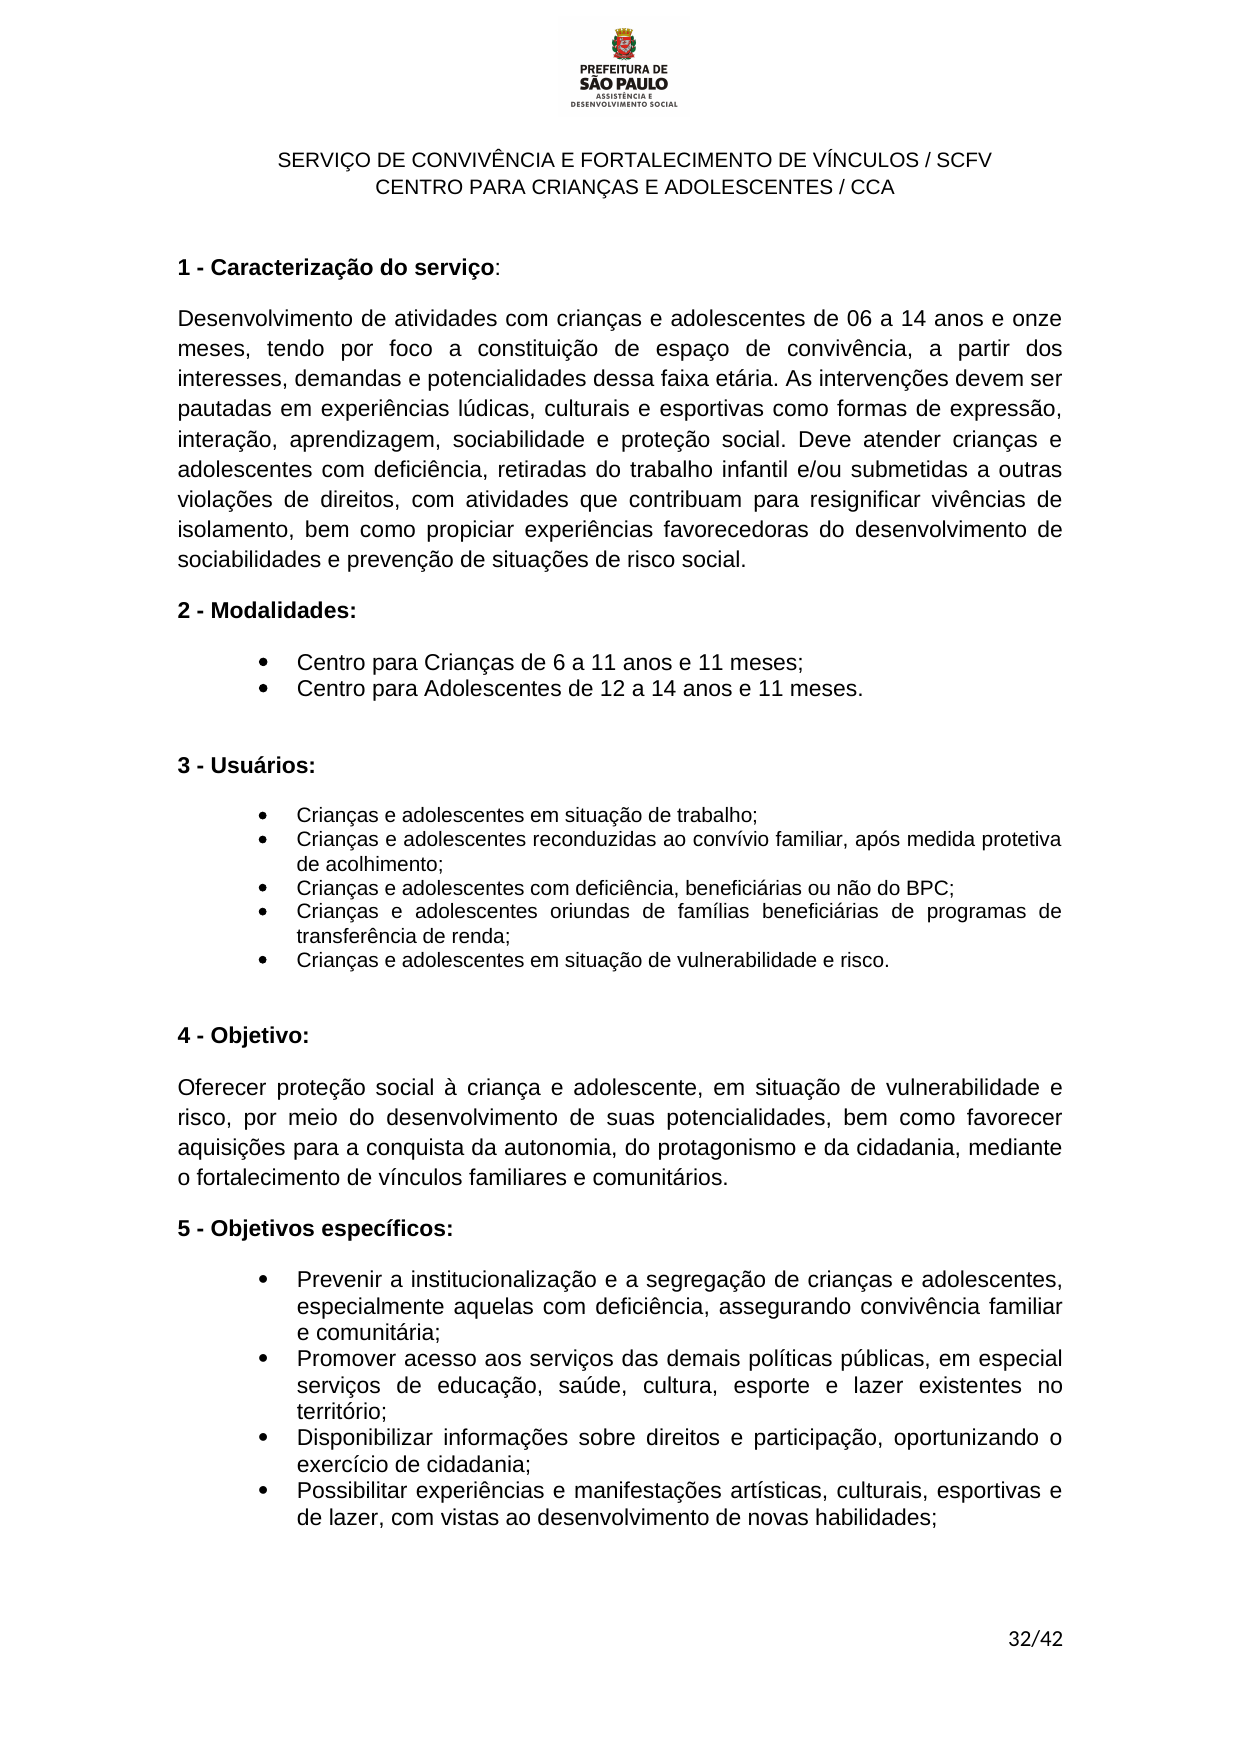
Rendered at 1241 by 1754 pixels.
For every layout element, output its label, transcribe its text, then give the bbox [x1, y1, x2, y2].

list Crianças e adolescentes reconduzidas ao convívio familiar, após medida protetiva de acolhimento; [259, 827, 1063, 875]
list Prevenir a institucionalização e a segregação de crianças e adolescentes, especialmente aquelas com deficiência, assegurando convivência familiar e comunitária; [259, 1266, 1063, 1345]
list Centro para Crianças de 6 a 11 anos e 11 meses; [259, 648, 1063, 675]
list Crianças e adolescentes em situação de trabalho; [259, 803, 1063, 827]
list Crianças e adolescentes oriundas de famílias beneficiárias de programas de transferência de renda; [259, 899, 1063, 947]
list Disponibilizar informações sobre direitos e participação, oportunizando o exercício de cidadania; [259, 1424, 1063, 1477]
text Oferecer proteção social à criança e adolescente, em situação de vulnerabilidade e risco, por meio do desenvolvimento de suas potencialidades, bem como favorecer aquisições para a conquista da autonomia, do protagonismo e da cidadania, mediante o fortalecimento de vínculos familiares e comunitários. [177, 1073, 1063, 1191]
text SERVIÇO DE CONVIVÊNCIA E FORTALECIMENTO DE VÍNCULOS / SCFV CENTRO PARA CRIANÇAS E ADOLESCENTES / CCA [177, 148, 1093, 199]
text Desenvolvimento de atividades com crianças e adolescentes de 14 anos e onze meses, tendo por foco a constituição de espaço de convivência, a partir dos interesses, demandas e potencialidades dessa faixa etária. As intervenções devem ser pautadas em experiências lúdicas, culturais e esportivas como formas de expressão, interação, aprendizagem, sociabilidade e proteção social. Deve atender crianças e adolescentes com deficiência, retiradas do trabalho infantil e/ou submetidas a outras violações de direitos, com atividades que contribuam para resignificar vivências de isolamento, bem como propiciar experiências favorecedoras do desenvolvimento de sociabilidades e prevenção de situações de risco social. [177, 305, 1063, 573]
picture [558, 16, 690, 117]
list Promover acesso aos serviços das demais políticas públicas, em especial serviços de educação, saúde, cultura, esporte e lazer existentes no território; [259, 1345, 1063, 1424]
text 1 - Caracterização do serviço: [177, 254, 1066, 280]
text 4 - Objetivo: [177, 1022, 933, 1049]
text 2 - Modalidades: [177, 597, 1063, 624]
text 3 - Usuários: [177, 752, 1063, 778]
list Crianças e adolescentes com deficiência, beneficiárias ou não do BPC; [259, 875, 1063, 899]
list Crianças e adolescentes em situação de vulnerabilidade e risco. [259, 947, 1063, 971]
text 5 - Objetivos específicos: [177, 1215, 933, 1242]
list Centro para Adolescentes de 12 a 14 anos e 11 meses. [259, 675, 1063, 701]
list Possibilitar experiências e manifestações artísticas, culturais, esportivas e de lazer, com vistas ao desenvolvimento de novas habilidades; [259, 1477, 1063, 1530]
